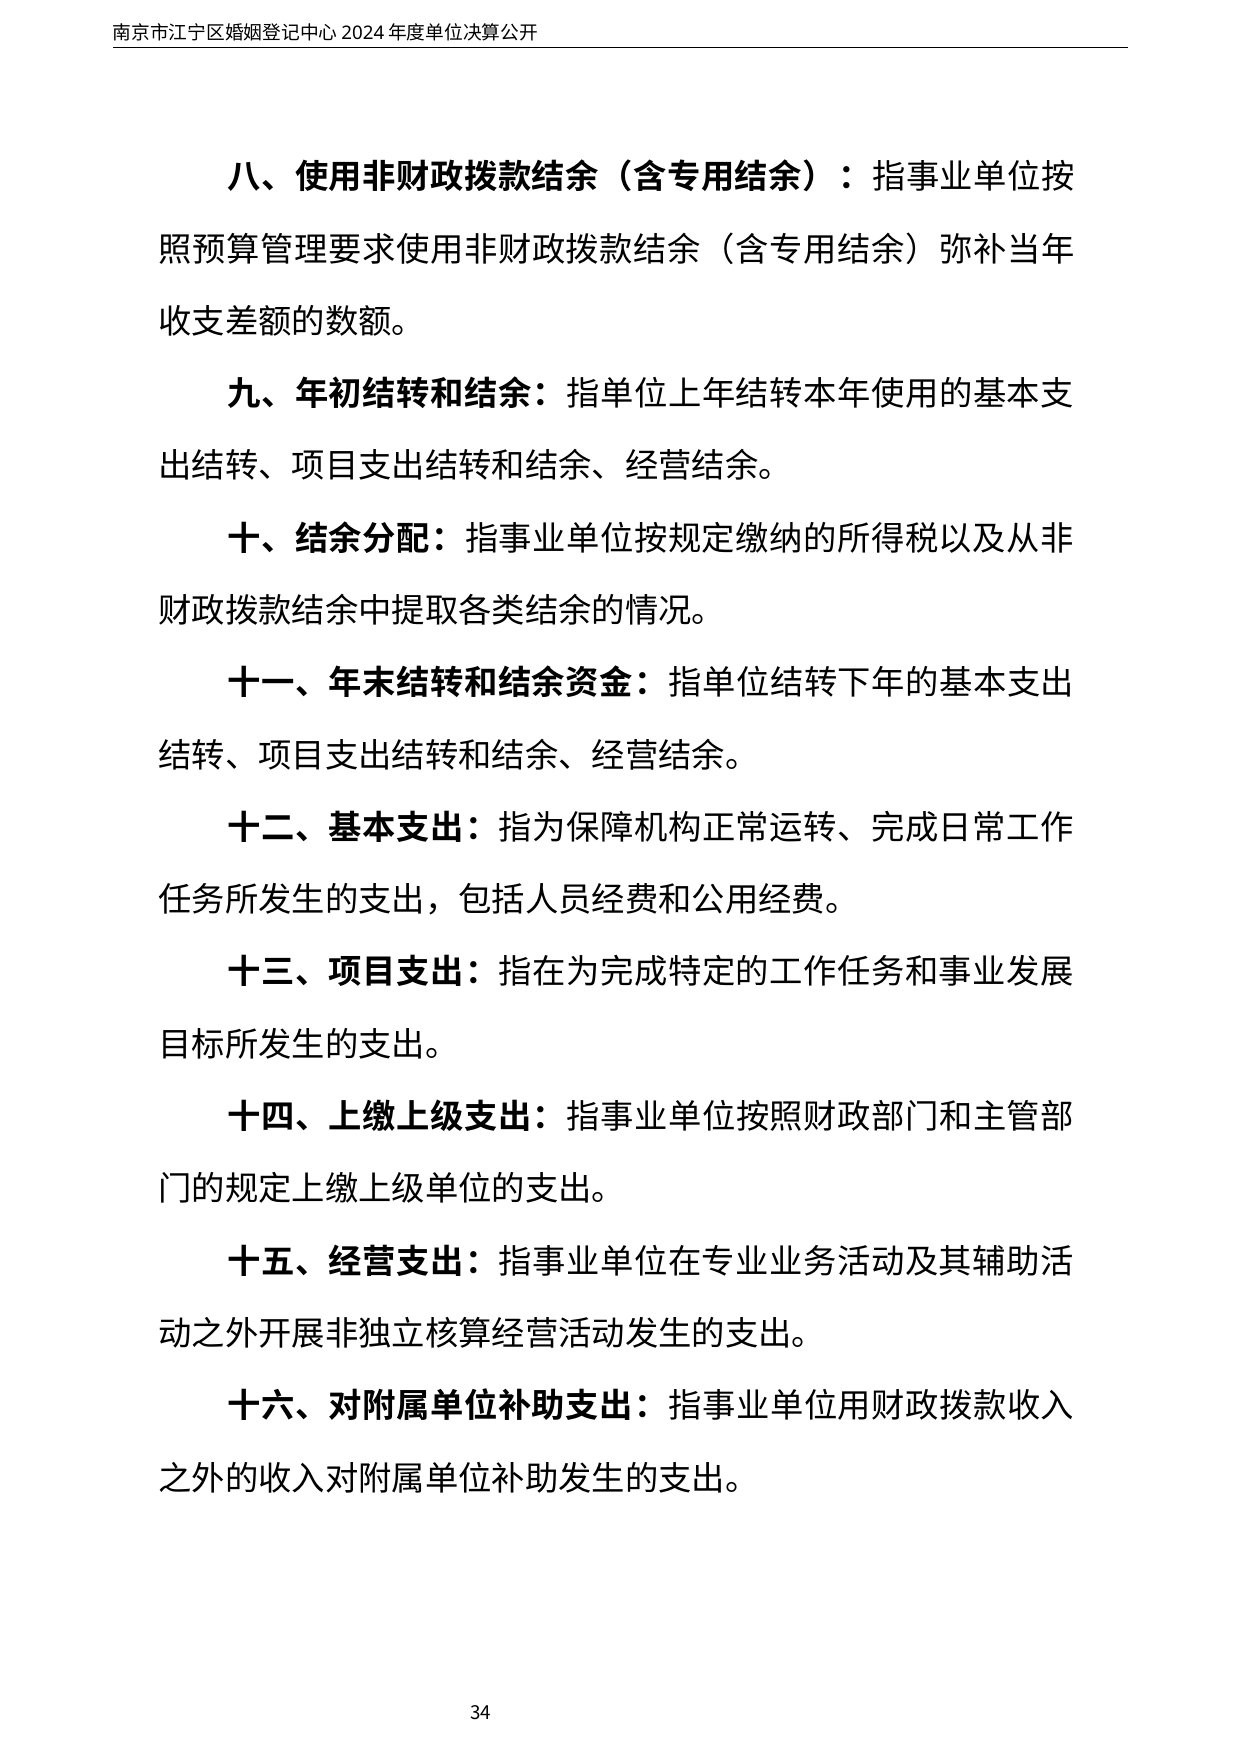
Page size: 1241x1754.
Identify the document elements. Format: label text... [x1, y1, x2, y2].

text 十三、项目支出：指在为完成特定的工作任务和事业发展目标所发生的支出。 [158, 945, 1075, 1066]
text 九、年初结转和结余：指单位上年结转本年使用的基本支出结转、项目支出结转和结余、经营结余。 [158, 367, 1075, 487]
text 八、使用非财政拨款结余（含专用结余）：指事业单位按照预算管理要求使用非财政拨款结余（含专用结余）弥补当年收支差额的数额。 [158, 150, 1075, 343]
text 十二、基本支出：指为保障机构正常运转、完成日常工作任务所发生的支出，包括人员经费和公用经费。 [158, 801, 1075, 921]
text 十五、经营支出：指事业单位在专业业务活动及其辅助活动之外开展非独立核算经营活动发生的支出。 [158, 1234, 1075, 1355]
text 十四、上缴上级支出：指事业单位按照财政部门和主管部门的规定上缴上级单位的支出。 [158, 1090, 1075, 1210]
text 十、结余分配：指事业单位按规定缴纳的所得税以及从非财政拨款结余中提取各类结余的情况。 [158, 511, 1075, 632]
text 十六、对附属单位补助支出：指事业单位用财政拨款收入之外的收入对附属单位补助发生的支出。 [158, 1379, 1075, 1499]
text 十一、年末结转和结余资金：指单位结转下年的基本支出结转、项目支出结转和结余、经营结余。 [158, 656, 1075, 777]
